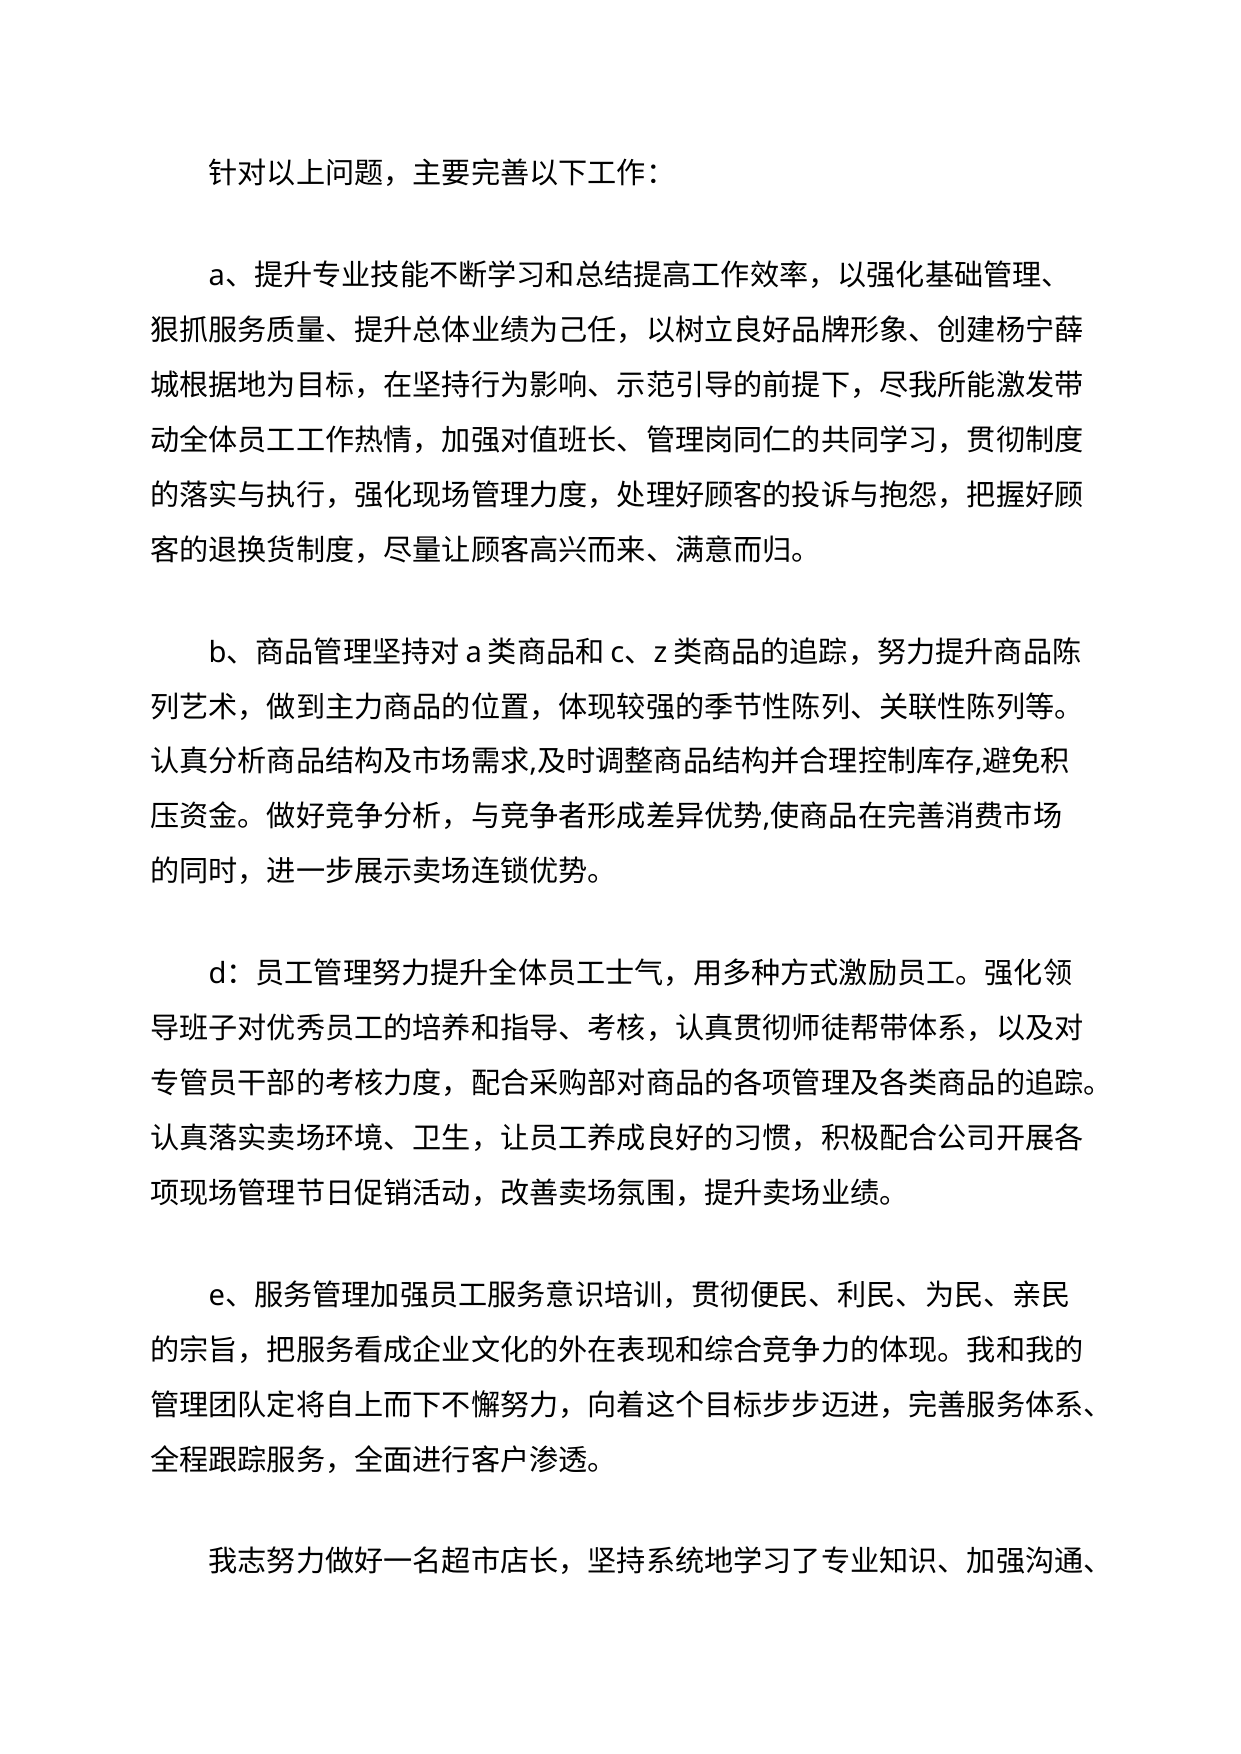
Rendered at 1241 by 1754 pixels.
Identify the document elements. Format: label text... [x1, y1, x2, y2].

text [150, 1538, 1090, 1580]
text d：员工管理努力提升全体员工士气，用多种方式激励员工。强化领导班子对优秀员工的培养和指导、考核，认真贯彻师徒帮带体系，以及对专管员干部的考核力度，配合采购部对商品的各项管理及各类商品的追踪。认真落实卖场环境、卫生，让员工养成良好的习惯，积极配合公司开展各项现场管理节日促销活动，改善卖场氛围，提升卖场业绩。 [150, 950, 1090, 1212]
text e、服务管理加强员工服务意识培训，贯彻便民、利民、为民、亲民的宗旨，把服务看成企业文化的外在表现和综合竞争力的体现。我和我的管理团队定将自上而下不懈努力，向着这个目标步步迈进，完善服务体系、全程跟踪服务，全面进行客户渗透。 [150, 1271, 1090, 1478]
text 针对以上问题，主要完善以下工作： [150, 150, 1090, 192]
text a、提升专业技能不断学习和总结提高工作效率，以强化基础管理、狠抓服务质量、提升总体业绩为己任，以树立良好品牌形象、创建杨宁薛城根据地为目标，在坚持行为影响、示范引导的前提下，尽我所能激发带动全体员工工作热情，加强对值班长、管理岗同仁的共同学习，贯彻制度的落实与执行，强化现场管理力度，处理好顾客的投诉与抱怨，把握好顾客的退换货制度，尽量让顾客高兴而来、满意而归。 [150, 252, 1090, 569]
text b、商品管理坚持对a类商品和c、z类商品的追踪，努力提升商品陈列艺术，做到主力商品的位置，体现较强的季节性陈列、关联性陈列等。认真分析商品结构及市场需求,及时调整商品结构并合理控制库存,避免积压资金。做好竞争分析，与竞争者形成差异优势,使商品在完善消费市场的同时，进一步展示卖场连锁优势。 [150, 628, 1090, 890]
